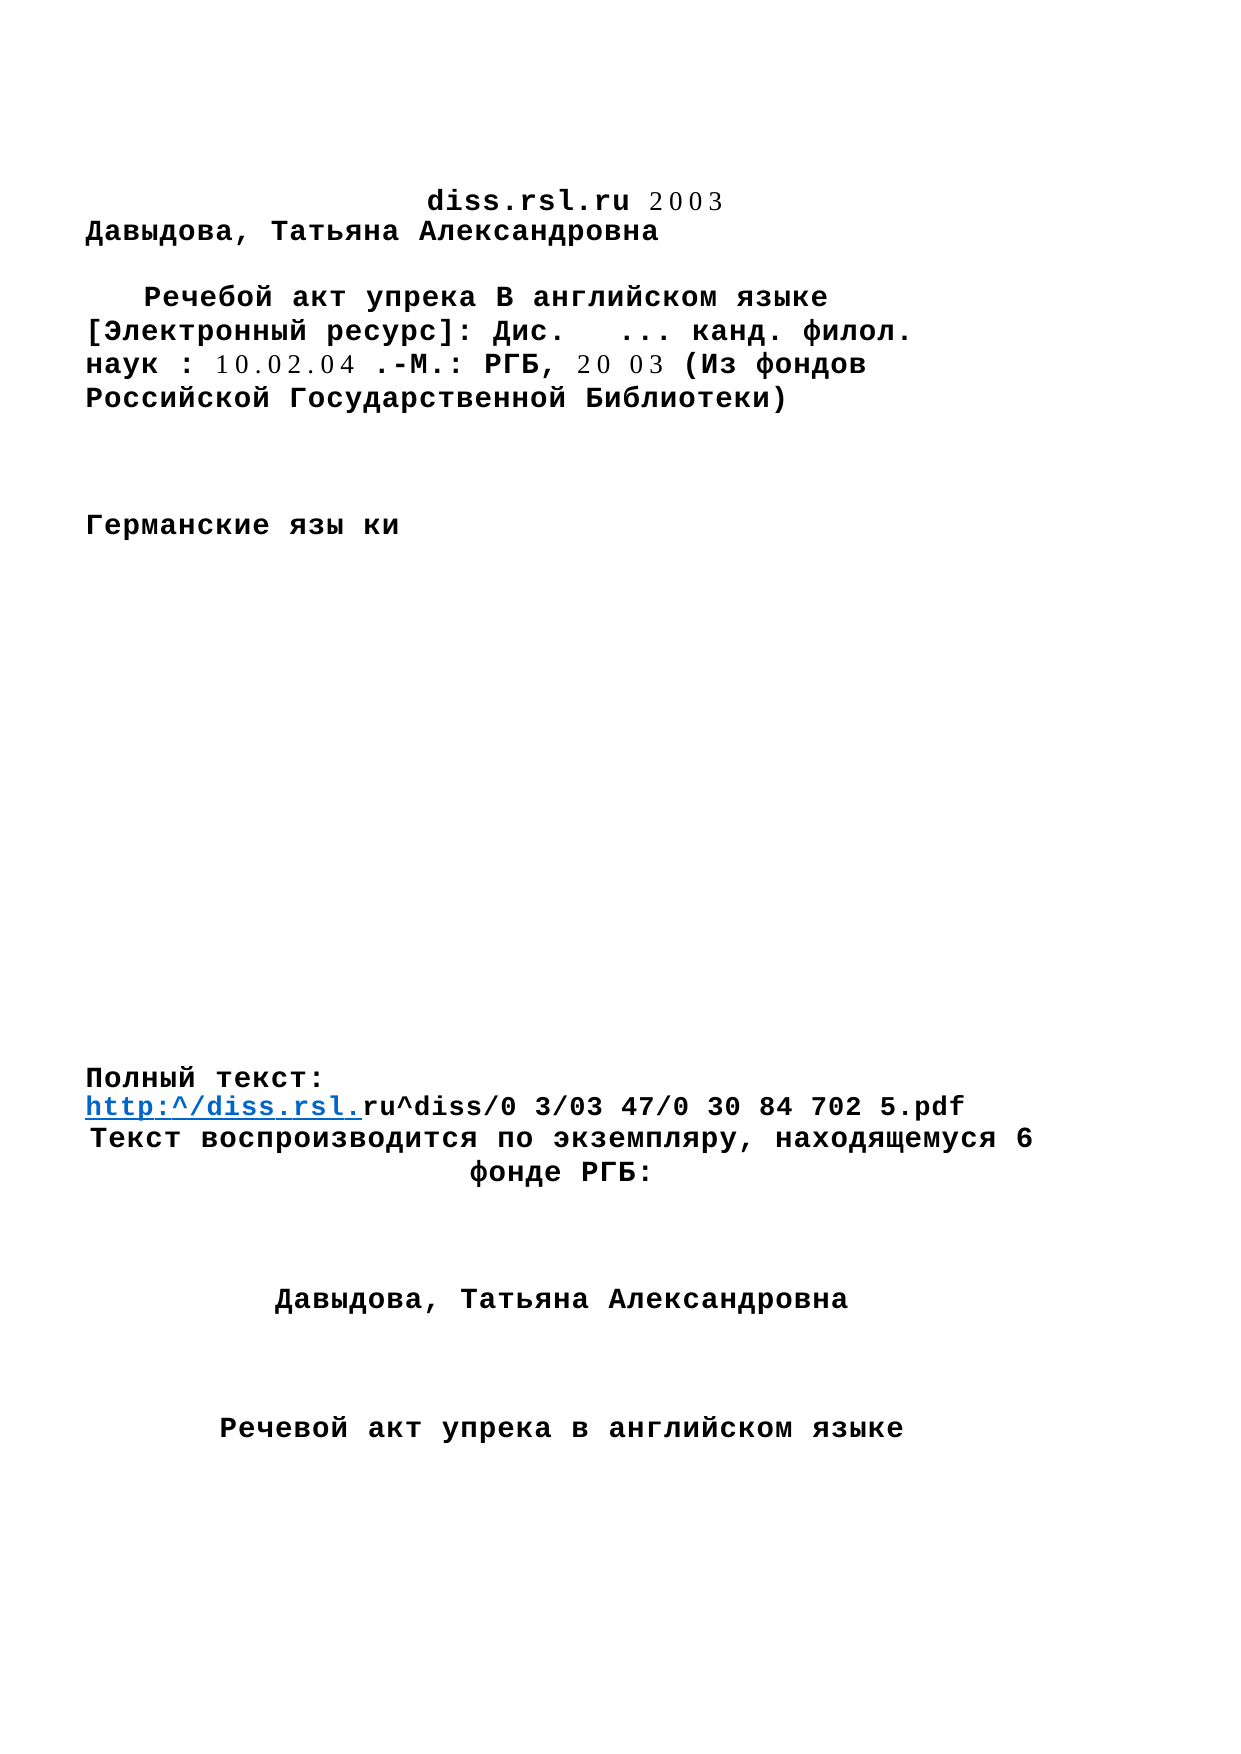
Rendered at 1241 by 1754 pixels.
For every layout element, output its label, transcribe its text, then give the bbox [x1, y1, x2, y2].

text Давыдова, Татьяна Александровна [85, 217, 1063, 246]
text Речевой акт упрека в английском языке [83, 1414, 1041, 1443]
text Текст воспроизводится по экземпляру, находящемуся 6 фонде РГБ: [83, 1121, 1041, 1188]
text Германские язы ки [85, 511, 1063, 540]
text diss.rsl.ru 2003 [85, 184, 1063, 217]
text Давыдова, Татьяна Александровна [83, 1285, 1041, 1314]
text наук : 10.02.04 .-М.: РГБ, 20 03 (Из фондов Российской Государственной Библиотеки) [85, 347, 1036, 414]
text http:^/diss.rsl.ru^diss/0 3/03 47/0 30 84 702 5.pdf [85, 1094, 1063, 1121]
text Полный текст: [85, 1064, 1063, 1093]
text Речебой акт упрека В английском языке [Электронный ресурс]: Дис. ... канд. филол. [85, 279, 995, 347]
